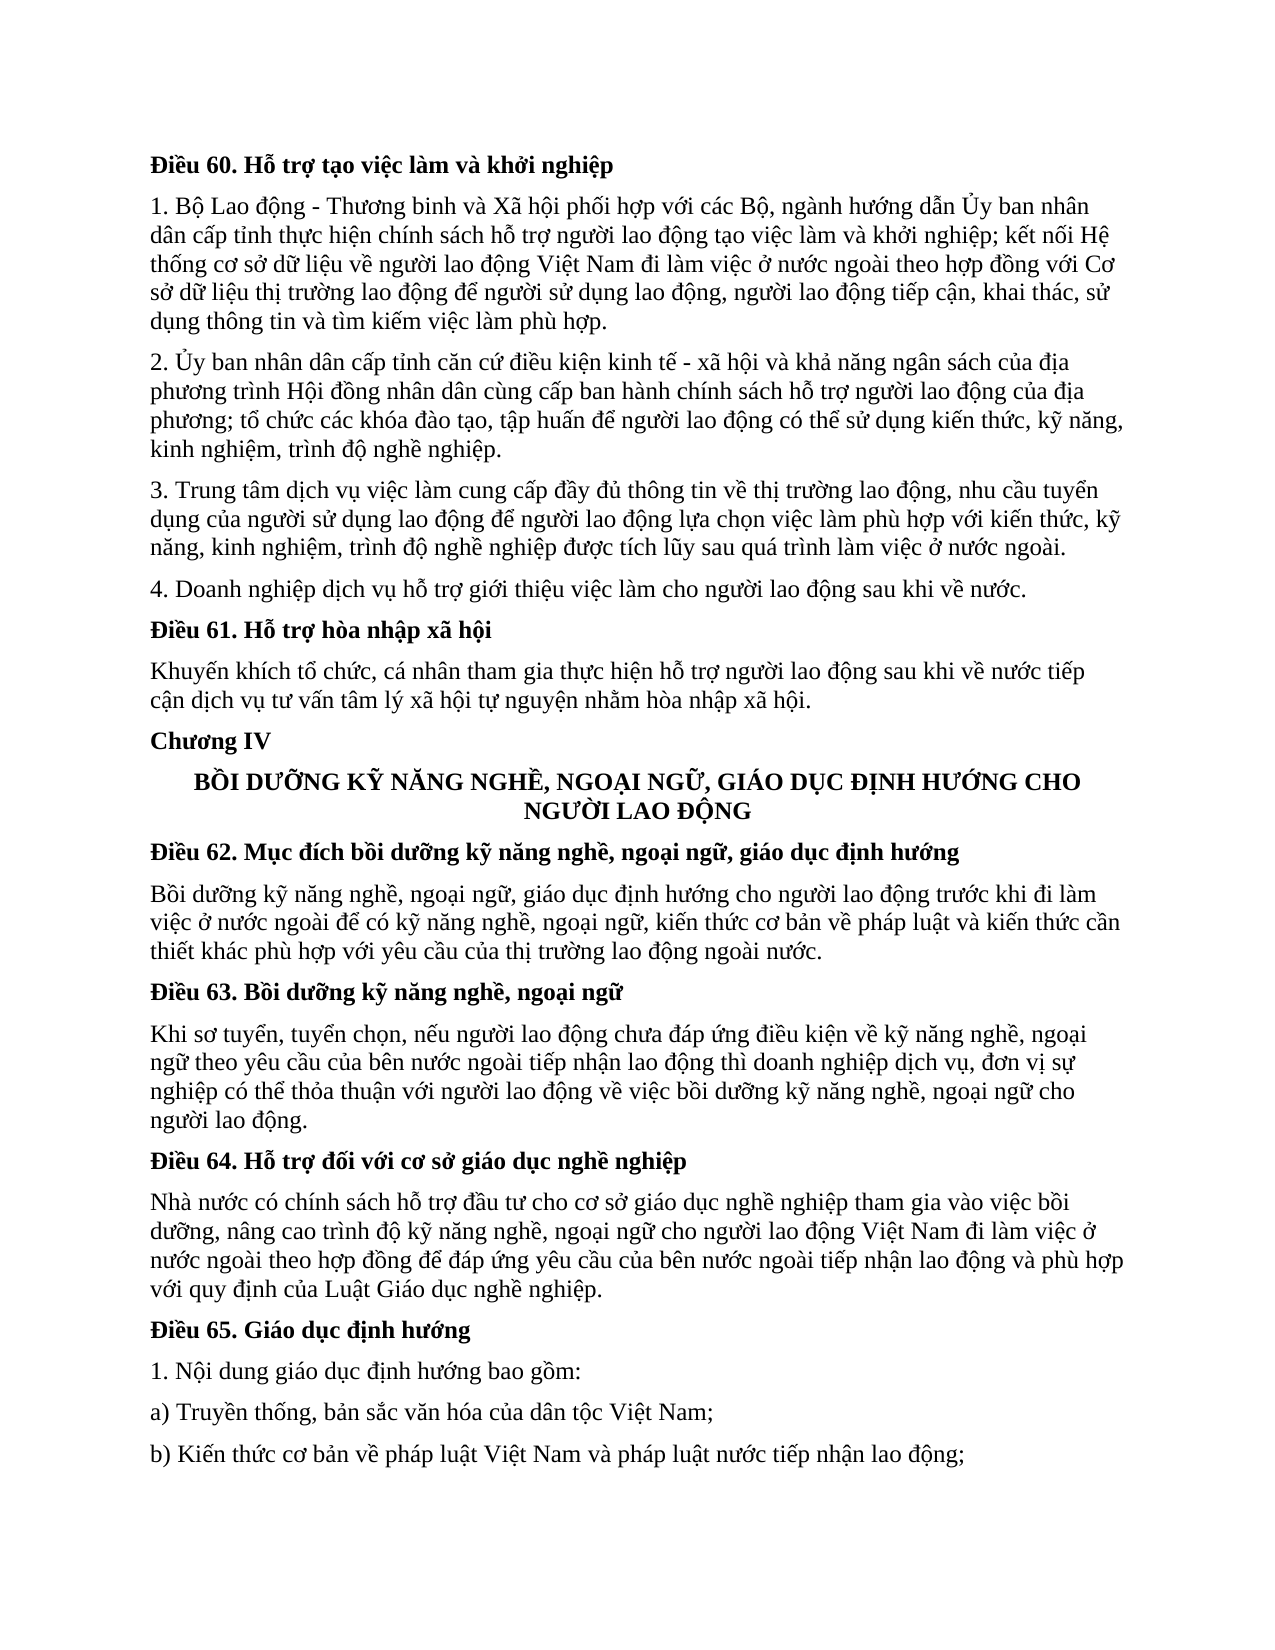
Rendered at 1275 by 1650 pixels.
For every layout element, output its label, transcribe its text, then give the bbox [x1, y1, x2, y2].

text Khi sơ tuyển, tuyển chọn, nếu người lao động chưa đáp ứng điều kiện về kỹ năng nghề, ngoại ngữ theo yêu cầu của bên nước ngoài tiếp nhận lao động thì doanh nghiệp dịch vụ, đơn vị sự nghiệp có thể thỏa thuận với người lao động về việc bồi dưỡng kỹ năng nghề, ngoại ngữ cho người lao động. [150, 1019, 1125, 1134]
text Điều 62. Mục đích bồi dưỡng kỹ năng nghề, ngoại ngữ, giáo dục định hướng [150, 837, 1125, 866]
text Nhà nước có chính sách hỗ trợ đầu tư cho cơ sở giáo dục nghề nghiệp tham gia vào việc bồi dưỡng, nâng cao trình độ kỹ năng nghề, ngoại ngữ cho người lao động Việt Nam đi làm việc ở nước ngoài theo hợp đồng để đáp ứng yêu cầu của bên nước ngoài tiếp nhận lao động và phù hợp với quy định của Luật Giáo dục nghề nghiệp. [150, 1187, 1125, 1302]
text Điều 64. Hỗ trợ đối với cơ sở giáo dục nghề nghiệp [150, 1146, 1125, 1175]
text 3. Trung tâm dịch vụ việc làm cung cấp đầy đủ thông tin về thị trường lao động, nhu cầu tuyển dụng của người sử dụng lao động để người lao động lựa chọn việc làm phù hợp với kiến thức, kỹ năng, kinh nghiệm, trình độ nghề nghiệp được tích lũy sau quá trình làm việc ở nước ngoài. [150, 475, 1125, 561]
text BỒI DƯỠNG KỸ NĂNG NGHỀ, NGOẠI NGỮ, GIÁO DỤC ĐỊNH HƯỚNG CHO NGƯỜI LAO ĐỘNG [150, 767, 1125, 825]
text 4. Doanh nghiệp dịch vụ hỗ trợ giới thiệu việc làm cho người lao động sau khi về nước. [150, 574, 1125, 602]
text Điều 61. Hỗ trợ hòa nhập xã hội [150, 615, 1125, 644]
text Chương IV [150, 726, 1125, 755]
text 1. Nội dung giáo dục định hướng bao gồm: [169, 1356, 1125, 1385]
text Khuyến khích tổ chức, cá nhân tham gia thực hiện hỗ trợ người lao động sau khi về nước tiếp cận dịch vụ tư vấn tâm lý xã hội tự nguyện nhằm hòa nhập xã hội. [150, 656, 1125, 714]
text Bồi dưỡng kỹ năng nghề, ngoại ngữ, giáo dục định hướng cho người lao động trước khi đi làm việc ở nước ngoài để có kỹ năng nghề, ngoại ngữ, kiến thức cơ bản về pháp luật và kiến thức cần thiết khác phù hợp với yêu cầu của thị trường lao động ngoài nước. [150, 879, 1125, 965]
text Điều 63. Bồi dưỡng kỹ năng nghề, ngoại ngữ [150, 977, 1125, 1006]
text 1. Bộ Lao động - Thương binh và Xã hội phối hợp với các Bộ, ngành hướng dẫn Ủy ban nhân dân cấp tỉnh thực hiện chính sách hỗ trợ người lao động tạo việc làm và khởi nghiệp; kết nối Hệ thống cơ sở dữ liệu về người lao động Việt Nam đi làm việc ở nước ngoài theo hợp đồng với Cơ sở dữ liệu thị trường lao động để người sử dụng lao động, người lao động tiếp cận, khai thác, sử dụng thông tin và tìm kiếm việc làm phù hợp. [150, 191, 1125, 335]
text b) Kiến thức cơ bản về pháp luật Việt Nam và pháp luật nước tiếp nhận lao động; [150, 1439, 1125, 1467]
text 2. Ủy ban nhân dân cấp tỉnh căn cứ điều kiện kinh tế - xã hội và khả năng ngân sách của địa phương trình Hội đồng nhân dân cùng cấp ban hành chính sách hỗ trợ người lao động của địa phương; tổ chức các khóa đào tạo, tập huấn để người lao động có thể sử dụng kiến thức, kỹ năng, kinh nghiệm, trình độ nghề nghiệp. [150, 347, 1125, 462]
text Điều 60. Hỗ trợ tạo việc làm và khởi nghiệp [150, 150, 1125, 179]
text Điều 65. Giáo dục định hướng [150, 1315, 1125, 1344]
text a) Truyền thống, bản sắc văn hóa của dân tộc Việt Nam; [150, 1397, 1125, 1426]
